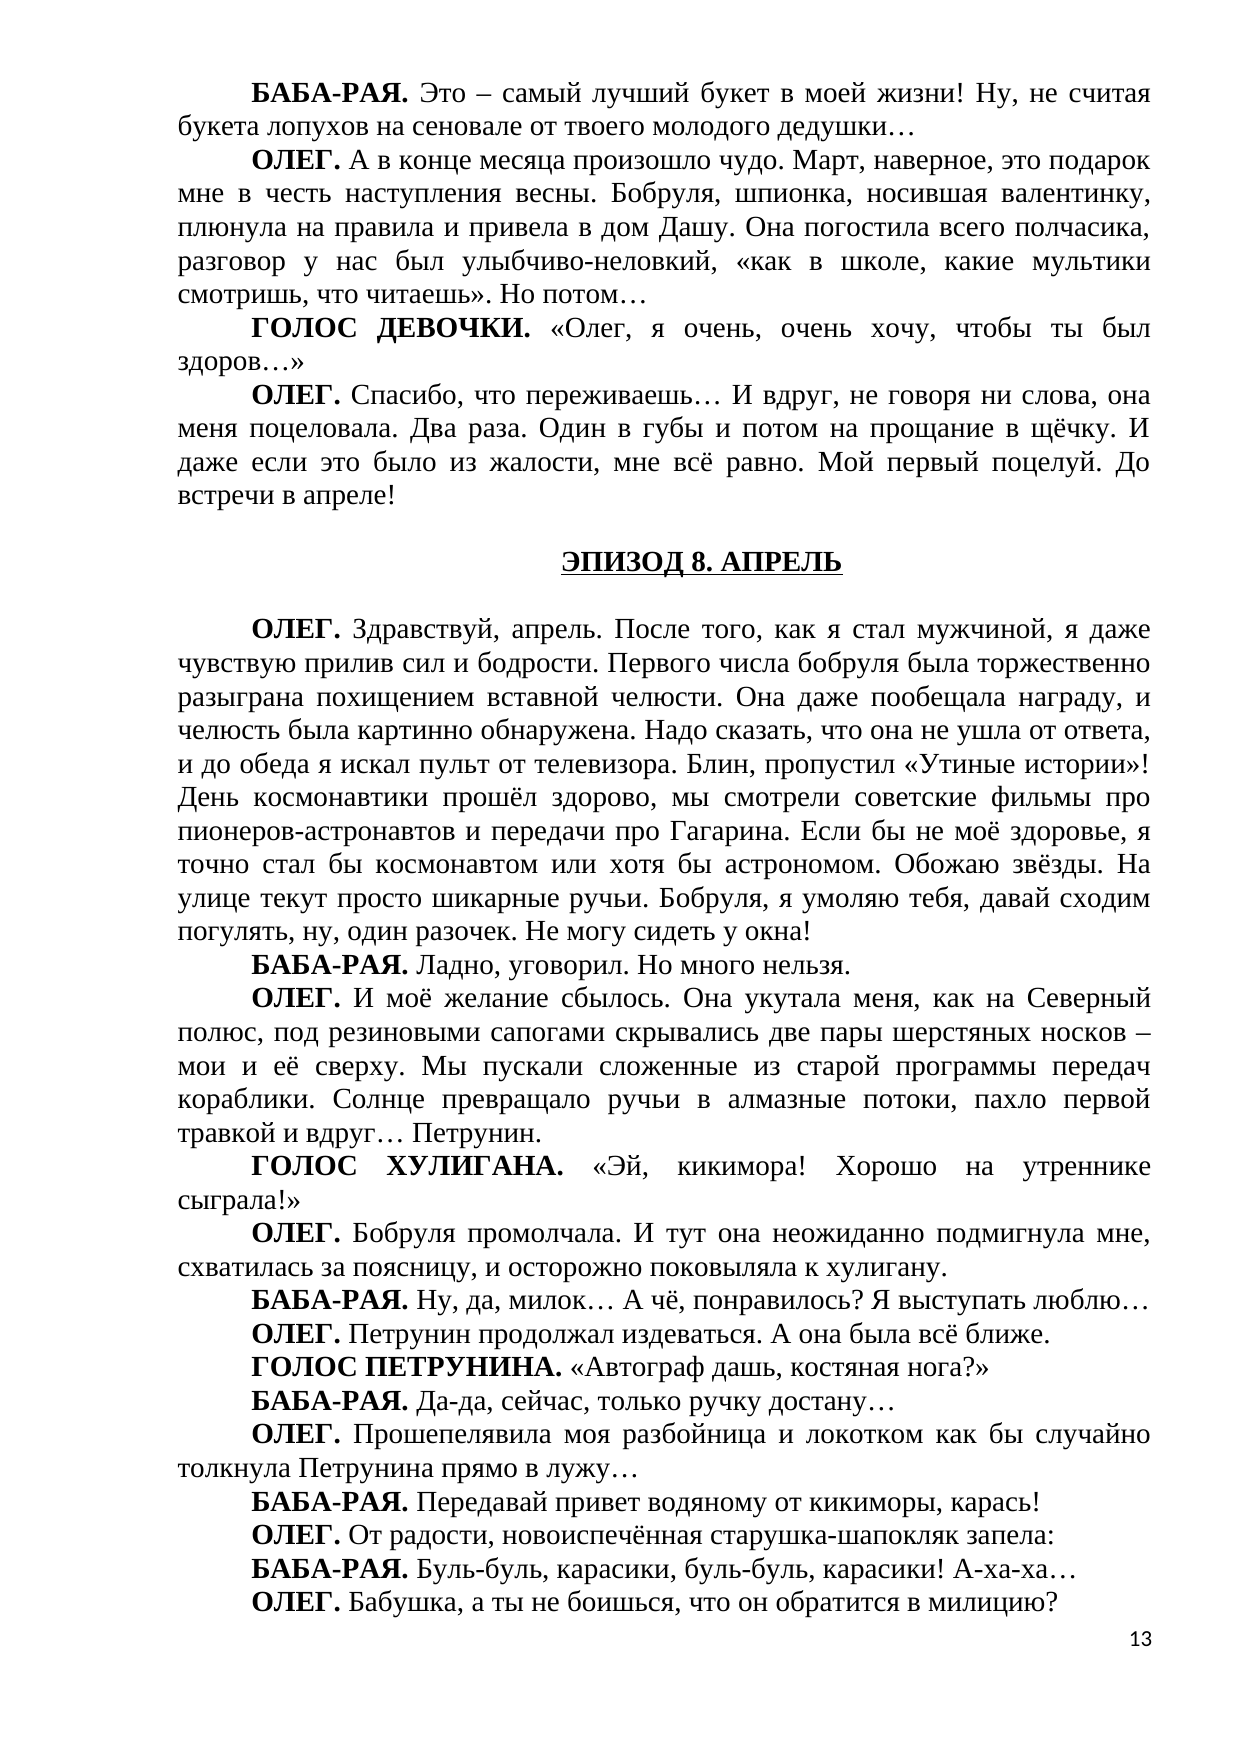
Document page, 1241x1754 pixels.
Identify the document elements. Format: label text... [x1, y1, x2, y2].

text ОЛЕГ. От радости, новоиспечённая старушка-шапокляк запела: [177, 1517, 1152, 1551]
text БАБА-РАЯ. Это – самый лучший букет в моей жизни! Ну, не считая букета лопухов на сеновале от твоего молодого дедушки… [177, 75, 1152, 142]
text ОЛЕГ. А в конце месяца произошло чудо. Март, наверное, это подарок мне в честь наступления весны. Бобруля, шпионка, носившая валентинку, плюнула на правила и привела в дом Дашу. Она погостила всего полчасика, разговор у нас был улыбчиво-неловкий, «как в школе, какие мультики смотришь, что читаешь». Но потом… [177, 142, 1152, 310]
text ЭПИЗОД 8. АПРЕЛЬ [177, 544, 1152, 578]
text ГОЛОС ДЕВОЧКИ. «Олег, я очень, очень хочу, чтобы ты был здоров…» [177, 310, 1152, 377]
text БАБА-РАЯ. Ладно, уговорил. Но много нельзя. [177, 947, 1152, 981]
text ГОЛОС ХУЛИГАНА. «Эй, кикимора! Хорошо на утреннике сыграла!» [177, 1148, 1152, 1215]
text ГОЛОС ПЕТРУНИНА. «Автограф дашь, костяная нога?» [177, 1349, 1152, 1383]
text БАБА-РАЯ. Ну, да, милок… А чё, понравилось? Я выступать люблю… [177, 1282, 1152, 1316]
text БАБА-РАЯ. Передавай привет водяному от кикиморы, карась! [177, 1484, 1152, 1517]
text ОЛЕГ. Петрунин продолжал издеваться. А она была всё ближе. [177, 1316, 1152, 1349]
text ОЛЕГ. Спасибо, что переживаешь… И вдруг, не говоря ни слова, она меня поцеловала. Два раза. Один в губы и потом на прощание в щёчку. И даже если это было из жалости, мне всё равно. Мой первый поцелуй. До встречи в апреле! [177, 377, 1152, 511]
text ОЛЕГ. Бабушка, а ты не боишься, что он обратится в милицию? [177, 1584, 1152, 1618]
text БАБА-РАЯ. Буль-буль, карасики, буль-буль, карасики! А-ха-ха… [177, 1551, 1152, 1584]
text ОЛЕГ. Здравствуй, апрель. После того, как я стал мужчиной, я даже чувствую прилив сил и бодрости. Первого числа бобруля была торжественно разыграна похищением вставной челюсти. Она даже пообещала награду, и челюсть была картинно обнаружена. Надо сказать, что она не ушла от ответа, и до обеда я искал пульт от телевизора. Блин, пропустил «Утиные истории»! День космонавтики прошёл здорово, мы смотрели советские фильмы про пионеров-астронавтов и передачи про Гагарина. Если бы не моё здоровье, я точно стал бы космонавтом или хотя бы астрономом. Обожаю звёзды. На улице текут просто шикарные ручьи. Бобруля, я умоляю тебя, давай сходим погулять, ну, один разочек. Не могу сидеть у окна! [177, 612, 1152, 947]
text ОЛЕГ. И моё желание сбылось. Она укутала меня, как на Северный полюс, под резиновыми сапогами скрывались две пары шерстяных носков – мои и её сверху. Мы пускали сложенные из старой программы передач кораблики. Солнце превращало ручьи в алмазные потоки, пахло первой травкой и вдруг… Петрунин. [177, 981, 1152, 1148]
text БАБА-РАЯ. Да-да, сейчас, только ручку достану… [177, 1383, 1152, 1417]
text ОЛЕГ. Бобруля промолчала. И тут она неожиданно подмигнула мне, схватилась за поясницу, и осторожно поковыляла к хулигану. [177, 1215, 1152, 1282]
text ОЛЕГ. Прошепелявила моя разбойница и локотком как бы случайно толкнула Петрунина прямо в лужу… [177, 1417, 1152, 1484]
